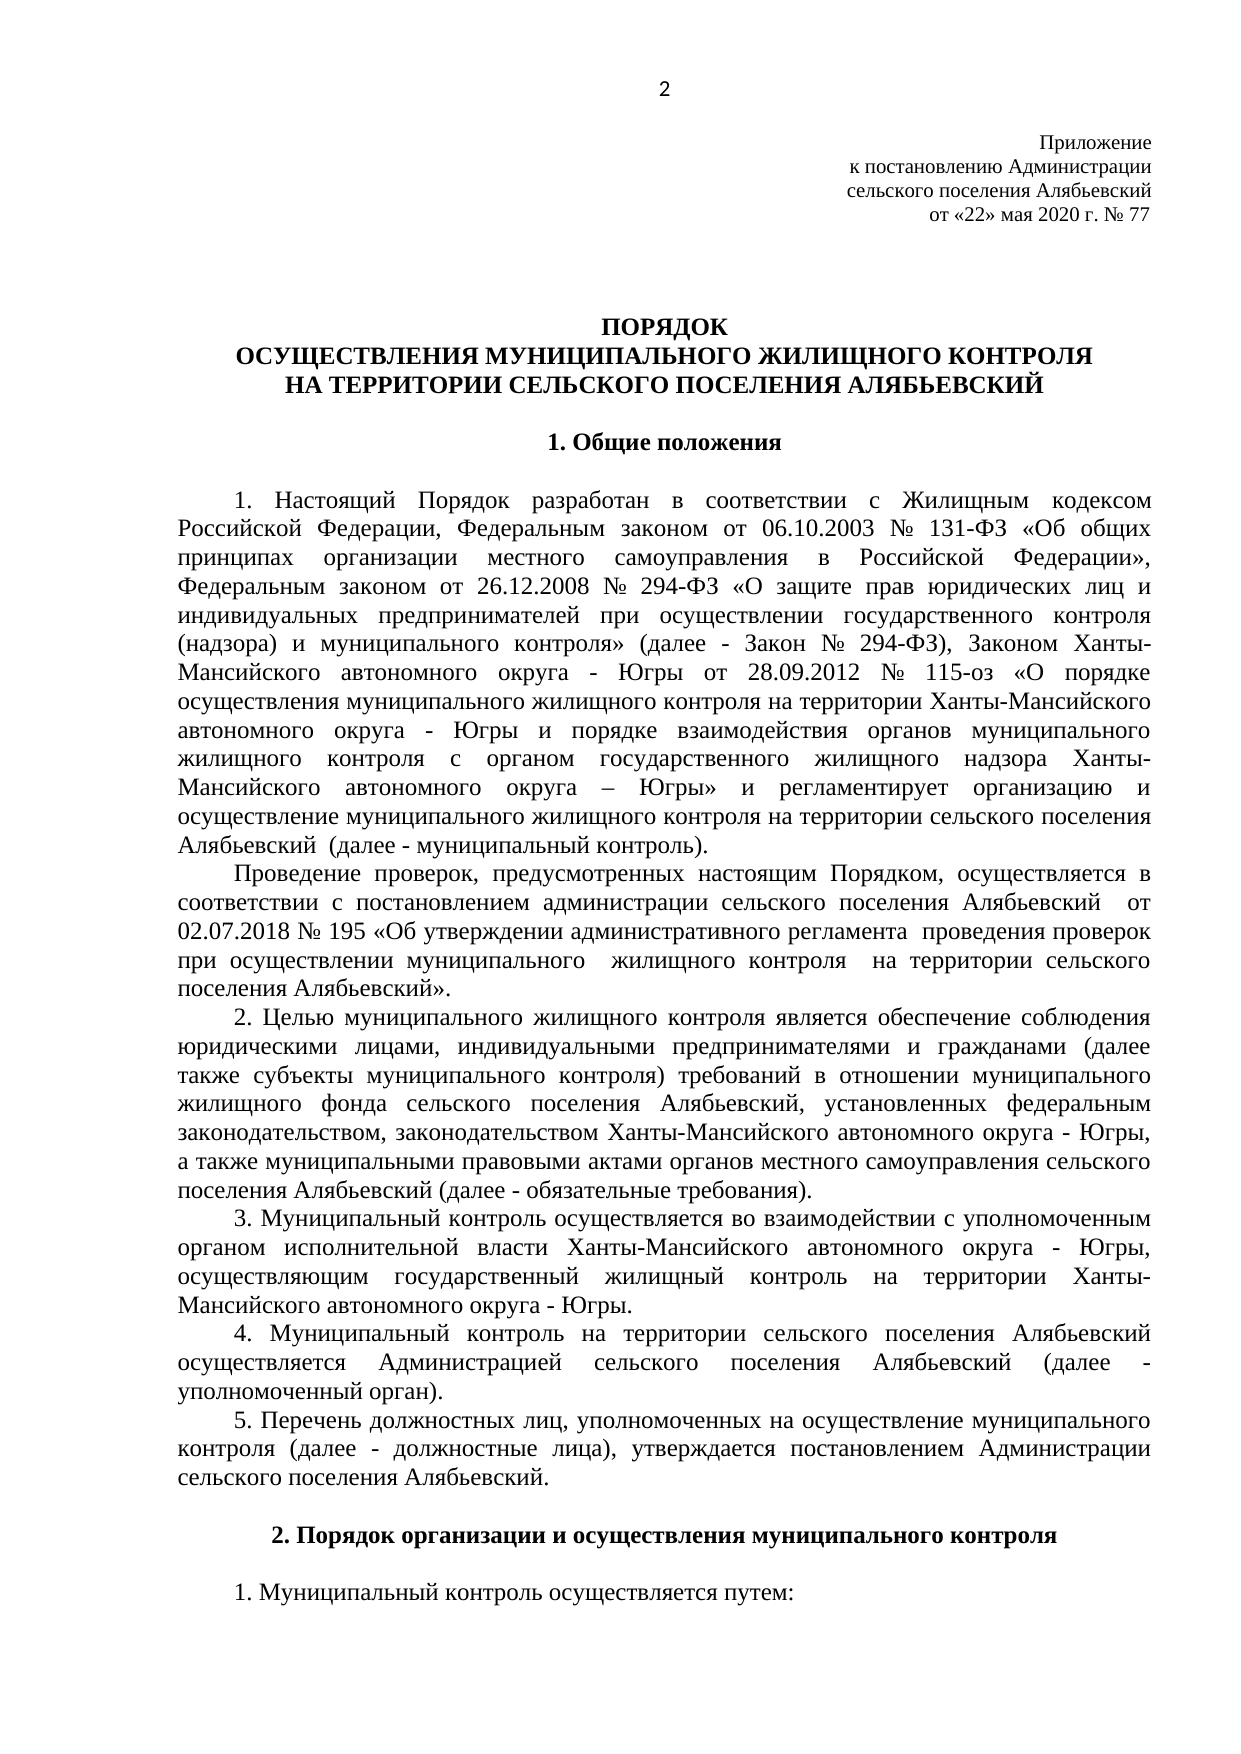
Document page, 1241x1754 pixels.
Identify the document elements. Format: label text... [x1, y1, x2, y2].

text 2. Порядок организации и осуществления муниципального контроля [177, 1520, 1152, 1548]
text Приложение [177, 130, 1152, 154]
text 3. Муниципальный контроль осуществляется во взаимодействии с уполномоченным органом исполнительной власти Ханты-Мансийского автономного округа - Югры, осуществляющим государственный жилищный контроль на территории Ханты-Мансийского автономного округа - Югры. [177, 1203, 1152, 1318]
text 1. Общие положения [177, 427, 1152, 456]
text от «22» мая 2020 г. № 77 [177, 202, 1152, 226]
text 2. Целью муниципального жилищного контроля является обеспечение соблюдения юридическими лицами, индивидуальными предпринимателями и гражданами (далее также субъекты муниципального контроля) требований в отношении муниципального жилищного фонда сельского поселения Алябьевский, установленных федеральным законодательством, законодательством Ханты-Мансийского автономного округа - Югры, а также муниципальными правовыми актами органов местного самоуправления сельского поселения Алябьевский (далее - обязательные требования). [177, 1002, 1152, 1203]
text 1. Настоящий Порядок разработан в соответствии с Жилищным кодексом Российской Федерации, Федеральным законом от 06.10.2003 № 131-ФЗ «Об общих принципах организации местного самоуправления в Российской Федерации», Федеральным законом от 26.12.2008 № 294-ФЗ «О защите прав юридических лиц и индивидуальных предпринимателей при осуществлении государственного контроля (надзора) и муниципального контроля» (далее - Закон № 294-ФЗ), Законом Ханты-Мансийского автономного округа - Югры от 28.09.2012 № 115-оз «О порядке осуществления муниципального жилищного контроля на территории Ханты-Мансийского автономного округа - Югры и порядке взаимодействия органов муниципального жилищного контроля с органом государственного жилищного надзора Ханты-Мансийского автономного округа – Югры» и регламентирует организацию и осуществление муниципального жилищного контроля на территории сельского поселения Алябьевский (далее - муниципальный контроль). [177, 485, 1152, 858]
text 1. Муниципальный контроль осуществляется путем: [177, 1577, 1152, 1606]
text ОСУЩЕСТВЛЕНИЯ МУНИЦИПАЛЬНОГО ЖИЛИЩНОГО КОНТРОЛЯ [177, 341, 1152, 370]
text сельского поселения Алябьевский [177, 178, 1152, 202]
text 5. Перечень должностных лиц, уполномоченных на осуществление муниципального контроля (далее - должностные лица), утверждается постановлением Администрации сельского поселения Алябьевский. [177, 1405, 1152, 1491]
text ПОРЯДОК [177, 312, 1152, 341]
text Проведение проверок, предусмотренных настоящим Порядком, осуществляется в соответствии с постановлением администрации сельского поселения Алябьевский от 02.07.2018 № 195 «Об утверждении административного регламента проведения проверок при осуществлении муниципального жилищного контроля на территории сельского поселения Алябьевский». [177, 858, 1152, 1002]
text НА ТЕРРИТОРИИ СЕЛЬСКОГО ПОСЕЛЕНИЯ АЛЯБЬЕВСКИЙ [177, 370, 1152, 398]
text к постановлению Администрации [177, 154, 1152, 178]
text 4. Муниципальный контроль на территории сельского поселения Алябьевский осуществляется Администрацией сельского поселения Алябьевский (далее - уполномоченный орган). [177, 1318, 1152, 1405]
